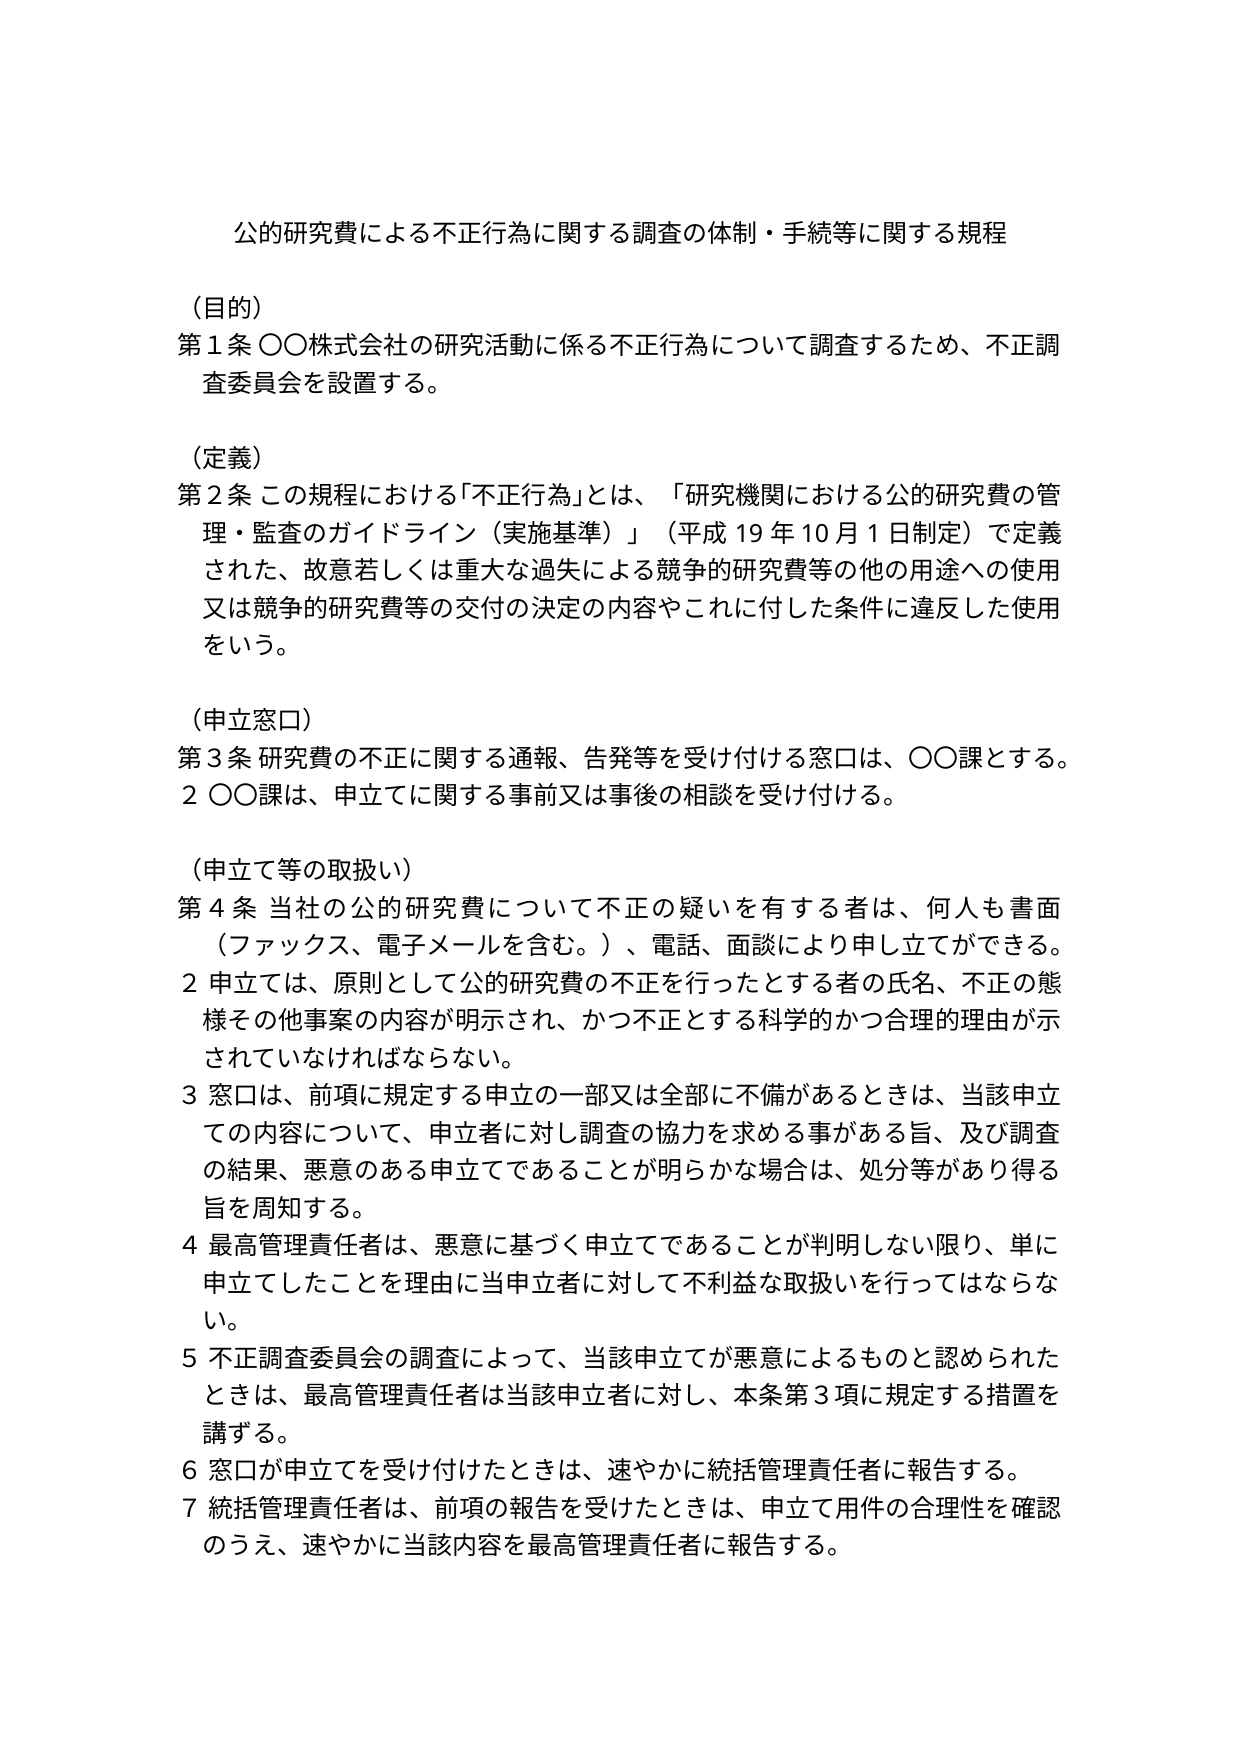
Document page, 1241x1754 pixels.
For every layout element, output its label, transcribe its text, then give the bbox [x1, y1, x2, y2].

text （目的） [177, 288, 1063, 325]
text （申立て等の取扱い） [177, 850, 1063, 888]
text ２ 申立ては、原則として公的研究費の不正を行ったとする者の氏名、不正の態様その他事案の内容が明示され、かつ不正とする科学的かつ合理的理由が示されていなければならない。 [177, 963, 1063, 1075]
text 第４条 当社の公的研究費について不正の疑いを有する者は、何人も書面（ファックス、電子メールを含む。）、電話、面談により申し立てができる。 [177, 888, 1063, 963]
text ７ 統括管理責任者は、前項の報告を受けたときは、申立て用件の合理性を確認のうえ、速やかに当該内容を最高管理責任者に報告する。 [177, 1488, 1063, 1563]
text 公的研究費による不正行為に関する調査の体制・手続等に関する規程 [177, 213, 1063, 250]
text ３ 窓口は、前項に規定する申立の一部又は全部に不備があるときは、当該申立ての内容について、申立者に対し調査の協力を求める事がある旨、及び調査の結果、悪意のある申立てであることが明らかな場合は、処分等があり得る旨を周知する。 [177, 1075, 1063, 1225]
text 第３条 研究費の不正に関する通報、告発等を受け付ける窓口は、〇〇課とする。 [177, 738, 1063, 775]
text （定義） [177, 438, 1063, 475]
text （申立窓口） [177, 700, 1063, 738]
text 第１条 〇〇株式会社の研究活動に係る不正行為について調査するため、不正調査委員会を設置する。 [177, 325, 1063, 400]
text ２ 〇〇課は、申立てに関する事前又は事後の相談を受け付ける。 [177, 775, 1063, 813]
text ５ 不正調査委員会の調査によって、当該申立てが悪意によるものと認められたときは、最高管理責任者は当該申立者に対し、本条第３項に規定する措置を講ずる。 [177, 1338, 1063, 1450]
text ６ 窓口が申立てを受け付けたときは、速やかに統括管理責任者に報告する。 [177, 1450, 1063, 1488]
text ４ 最高管理責任者は、悪意に基づく申立てであることが判明しない限り、単に申立てしたことを理由に当申立者に対して不利益な取扱いを行ってはならない。 [177, 1225, 1063, 1338]
text 第２条 この規程における｢不正行為｣とは、「研究機関における公的研究費の管理・監査のガイドライン（実施基準）」（平成 19 年 10 月 1 日制定）で定義された、故意若しくは重大な過失による競争的研究費等の他の用途への使用又は競争的研究費等の交付の決定の内容やこれに付した条件に違反した使用をいう。 [177, 475, 1063, 663]
